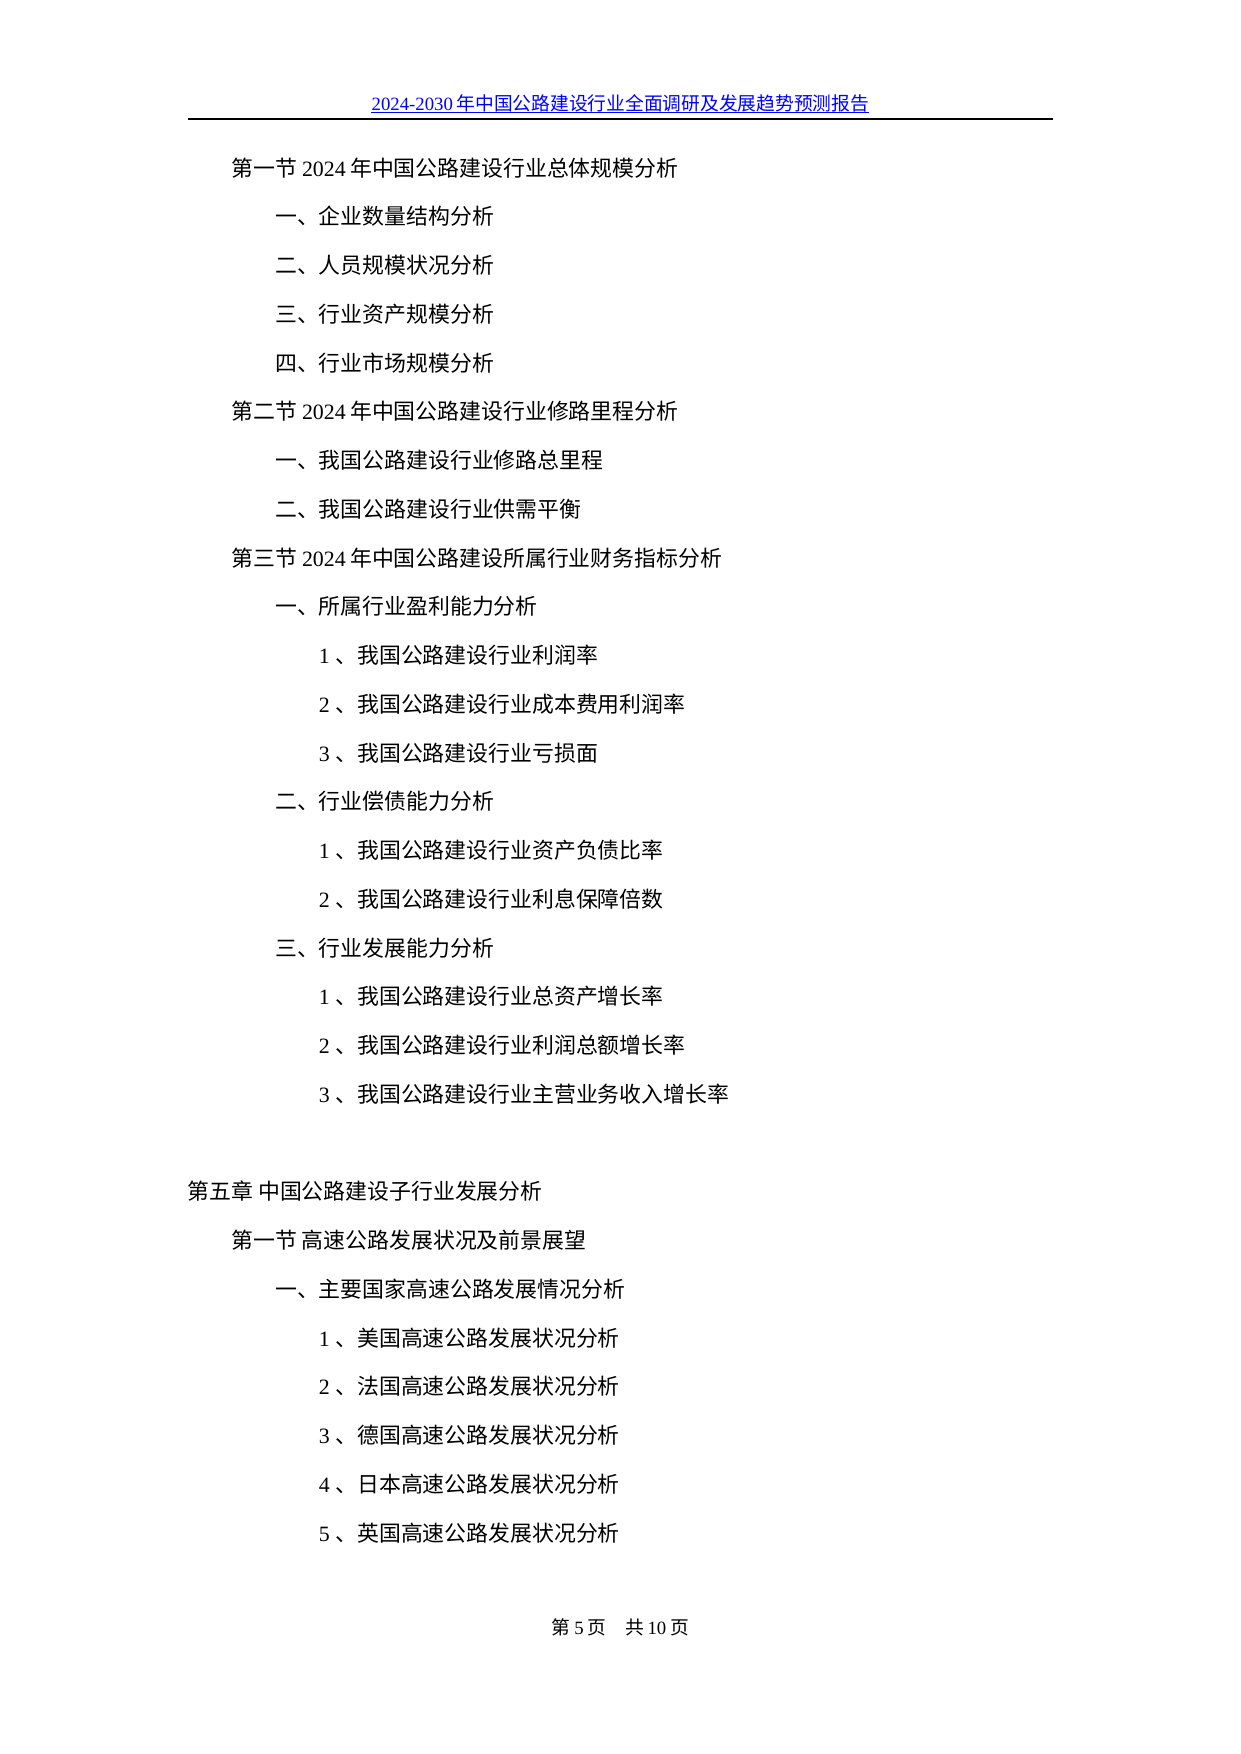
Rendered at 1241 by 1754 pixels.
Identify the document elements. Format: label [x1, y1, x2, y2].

text [187, 150, 1053, 1548]
